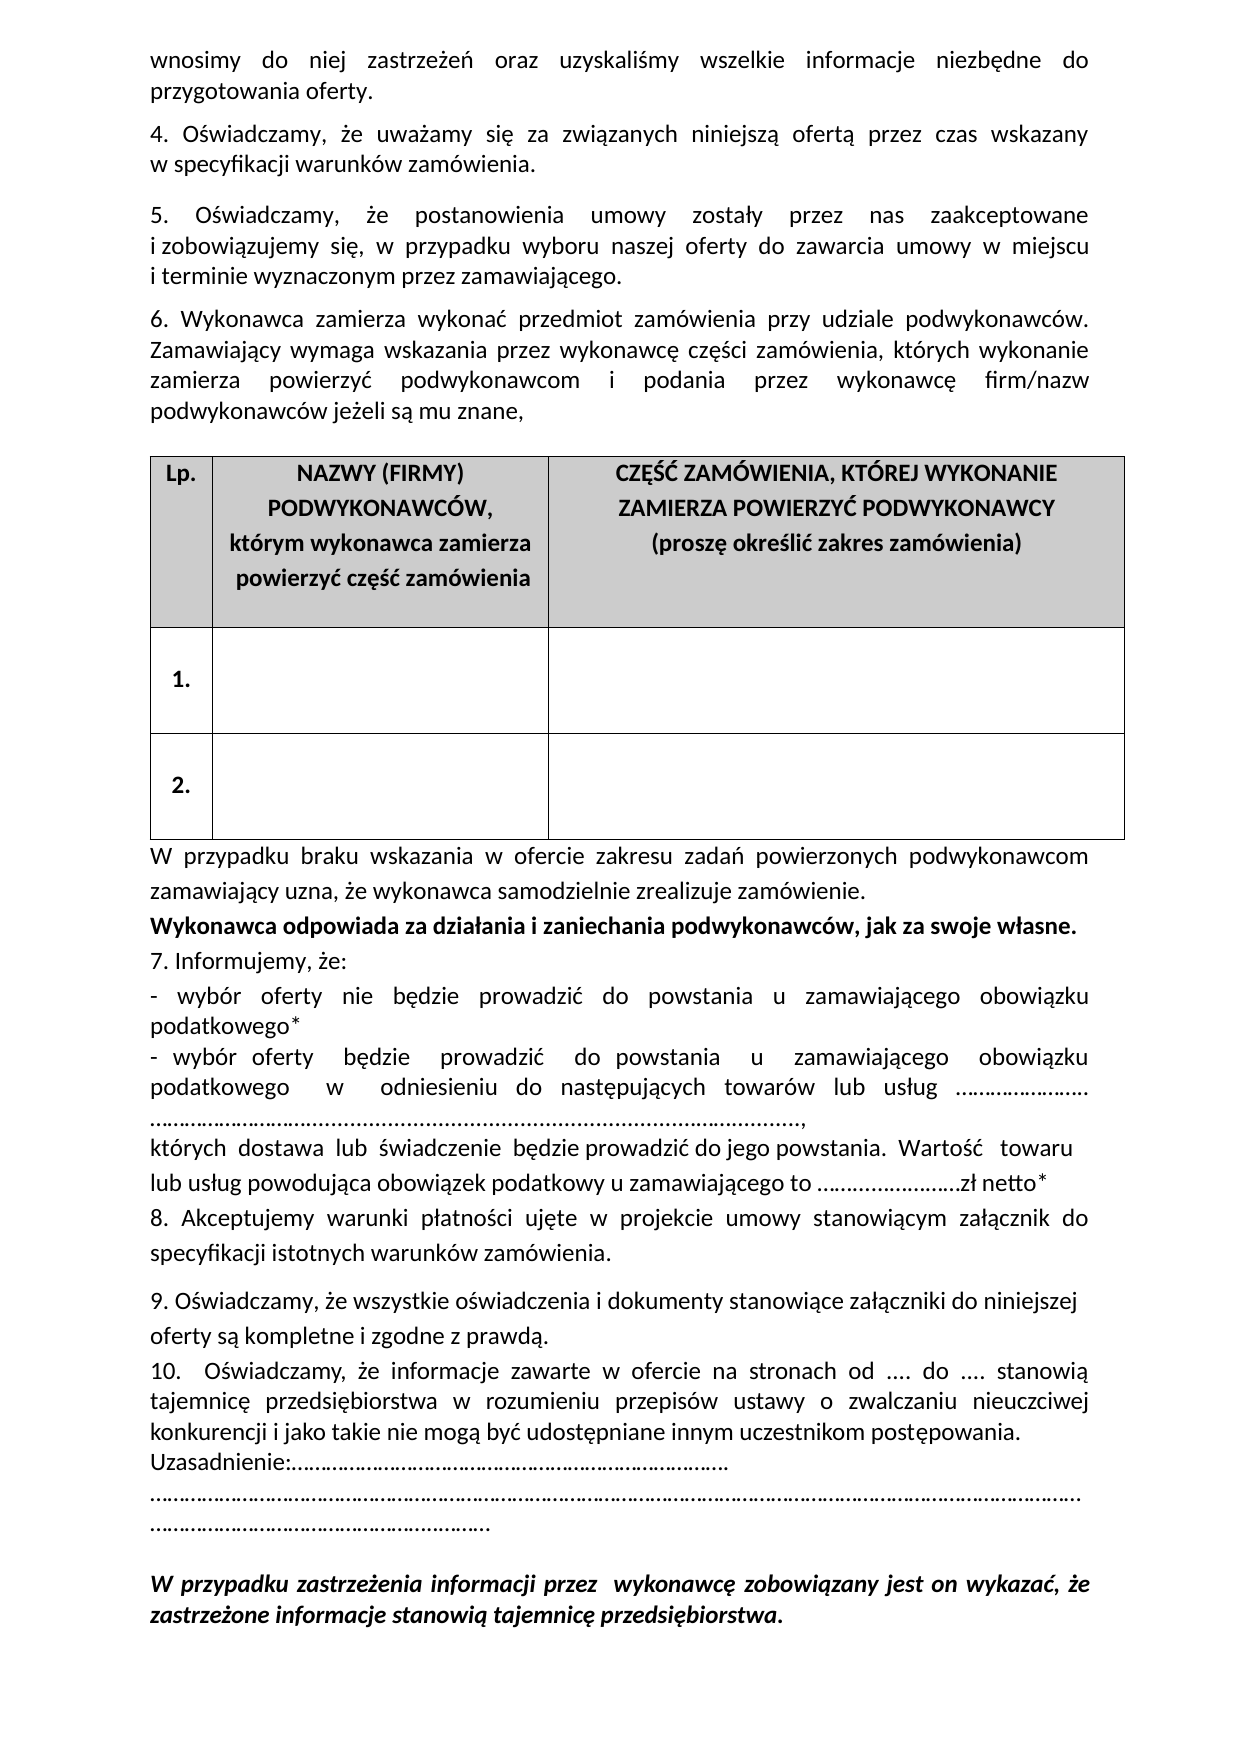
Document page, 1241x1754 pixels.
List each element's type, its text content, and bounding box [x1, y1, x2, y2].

text W przypadku zastrzeżenia informacji przez wykonawcę zobowiązany jest on wykazać, że zastrzeżone informacje stanowią tajemnicę przedsiębiorstwa. [150, 1569, 1090, 1630]
table_cell [549, 628, 1124, 733]
text 4. Oświadczamy, że uważamy się za związanych niniejszą ofertą przez czas wskazany w specyfikacji warunków zamówienia. [150, 118, 1090, 179]
text których dostawa lub świadczenie będzie prowadzić do jego powstania. Wartość towaru lub usług powodująca obowiązek podatkowy u zamawiającego to ……......…...……zł netto* [150, 1132, 1090, 1198]
text W przypadku braku wskazania w ofercie zakresu zadań powierzonych podwykonawcom zamawiający uzna, że wykonawca samodzielnie zrealizuje zamówienie. [150, 840, 1090, 905]
table_cell 1. [151, 628, 212, 733]
text 8. Akceptujemy warunki płatności ujęte w projekcie umowy stanowiącym załącznik do specyfikacji istotnych warunków zamówienia. [150, 1202, 1090, 1268]
table_header NAZWY (FIRMY) PODWYKONAWCÓW, którym wykonawca zamierza powierzyć część zamówienia [213, 457, 548, 627]
text 10. Oświadczamy, że informacje zawarte w ofercie na stronach od .... do .... stanowią tajemnicę przedsiębiorstwa w rozumieniu przepisów ustawy o zwalczaniu nieuczciwej konkurencji i jako takie nie mogą być udostępniane innym uczestnikom postępowania. [150, 1355, 1090, 1447]
table_header Lp. [151, 457, 212, 627]
table_cell 2. [151, 734, 212, 839]
list 6. Wykonawca zamierza wykonać przedmiot zamówienia przy udziale podwykonawców. Zamawiający wymaga wskazania przez wykonawcę części zamówienia, których wykonanie zamierza powierzyć podwykonawcom i podania przez wykonawcę firm/nazw podwykonawców jeżeli są mu znane, [150, 303, 1090, 425]
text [150, 44, 1090, 105]
table_cell [549, 734, 1124, 839]
text 5. Oświadczamy, że postanowienia umowy zostały przez nas zaakceptowane i zobowiązujemy się, w przypadku wyboru naszej oferty do zawarcia umowy w miejscu i terminie wyznaczonym przez zamawiającego. [150, 199, 1090, 291]
text - wybór oferty nie będzie prowadzić do powstania u zamawiającego obowiązku podatkowego* [150, 980, 1090, 1041]
text 9. Oświadczamy, że wszystkie oświadczenia i dokumenty stanowiące załączniki do niniejszej oferty są kompletne i zgodne z prawdą. [150, 1285, 1090, 1351]
text 7. Informujemy, że: [150, 945, 1090, 975]
text - wybór oferty będzie prowadzić do powstania u zamawiającego obowiązku podatkowego w odniesieniu do następujących towarów lub usług …………………..………………………..............................................................……..........., [150, 1041, 1090, 1132]
text Uzasadnienie:………………………………………………………………….…………………………………………………………………………………………………………………………………………………………………………………………..……… [150, 1447, 1090, 1538]
table_cell [213, 734, 548, 839]
table_cell [213, 628, 548, 733]
text Wykonawca odpowiada za działania i zaniechania podwykonawców, jak za swoje własne. [150, 910, 1090, 940]
table_header CZĘŚĆ ZAMÓWIENIA, KTÓREJ WYKONANIE ZAMIERZA POWIERZYĆ PODWYKONAWCY (proszę określić zakres zamówienia) [549, 457, 1124, 627]
